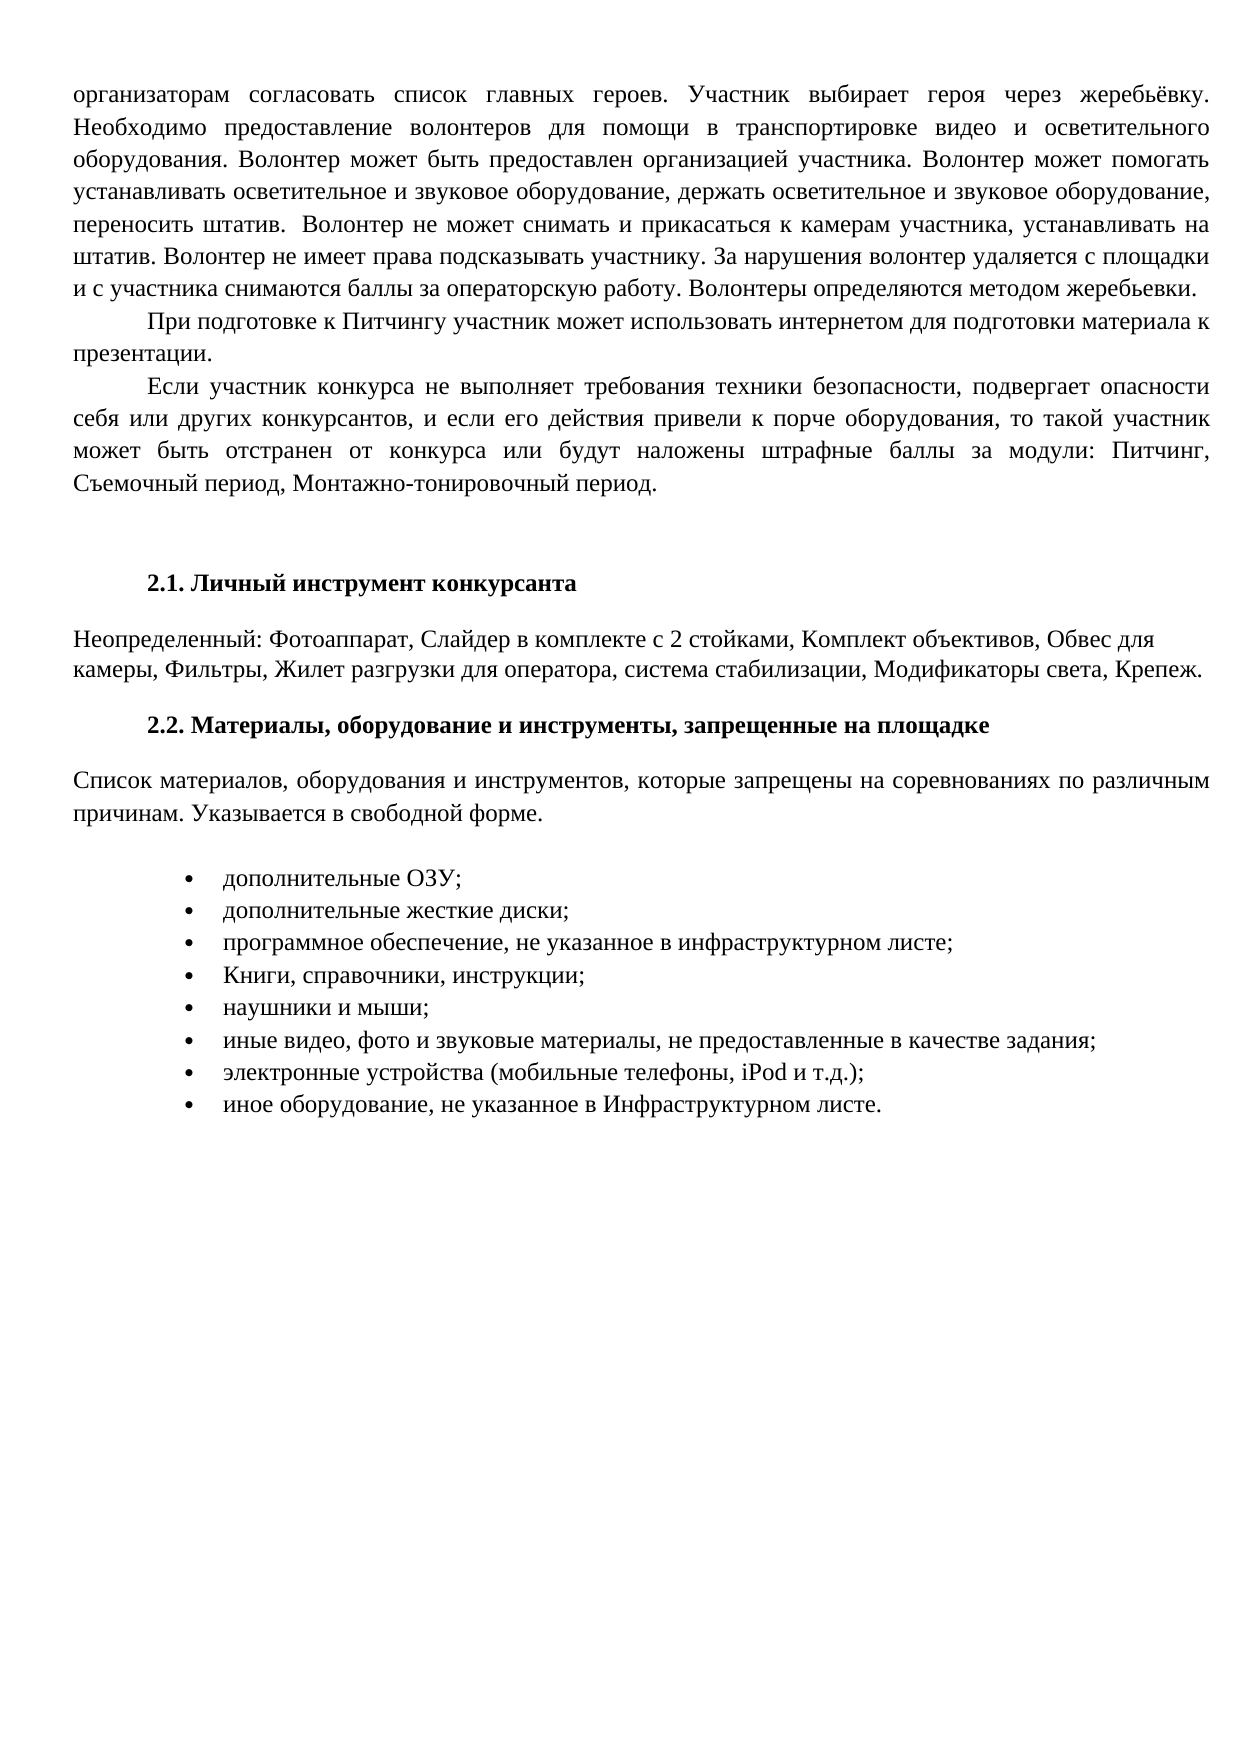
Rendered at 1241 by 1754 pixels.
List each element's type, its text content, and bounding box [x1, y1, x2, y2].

list наушники и мыши; [185, 992, 1211, 1021]
text 2.1. Личный инструмент конкурсанта [73, 568, 1211, 597]
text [73, 79, 1211, 302]
list дополнительные ОЗУ; [185, 863, 1211, 891]
list иное оборудование, не указанное в Инфраструктурном листе. [185, 1089, 1211, 1118]
list иные видео, фото и звуковые материалы, не предоставленные в качестве задания; [185, 1025, 1211, 1053]
list дополнительные жесткие диски; [185, 895, 1211, 924]
list программное обеспечение, не указанное в инфраструктурном листе; [185, 927, 1211, 956]
text Если участник конкурса не выполняет требования техники безопасности, подвергает опасности себя или других конкурсантов, и если его действия привели к порче оборудования, то такой участник может быть отстранен от конкурса или будут наложены штрафные баллы за модули: Питчинг, Съемочный период, Монтажно-тонировочный период. [73, 371, 1211, 497]
text Список материалов, оборудования и инструментов, которые запрещены на соревнованиях по различным причинам. Указывается в свободной форме. [73, 766, 1211, 827]
text 2.2. Материалы, оборудование и инструменты, запрещенные на площадке [73, 710, 1211, 739]
list Книги, справочники, инструкции; [185, 960, 1211, 989]
text Неопределенный: Фотоаппарат, Слайдер в комплекте с 2 стойками, Комплект объективов, Обвес для камеры, Фильтры, Жилет разгрузки для оператора, система стабилизации, Модификаторы света, Крепеж. [73, 624, 1211, 683]
text При подготовке к Питчингу участник может использовать интернетом для подготовки материала к презентации. [73, 306, 1211, 367]
list электронные устройства (мобильные телефоны, iPod и т.д.); [185, 1057, 1211, 1086]
